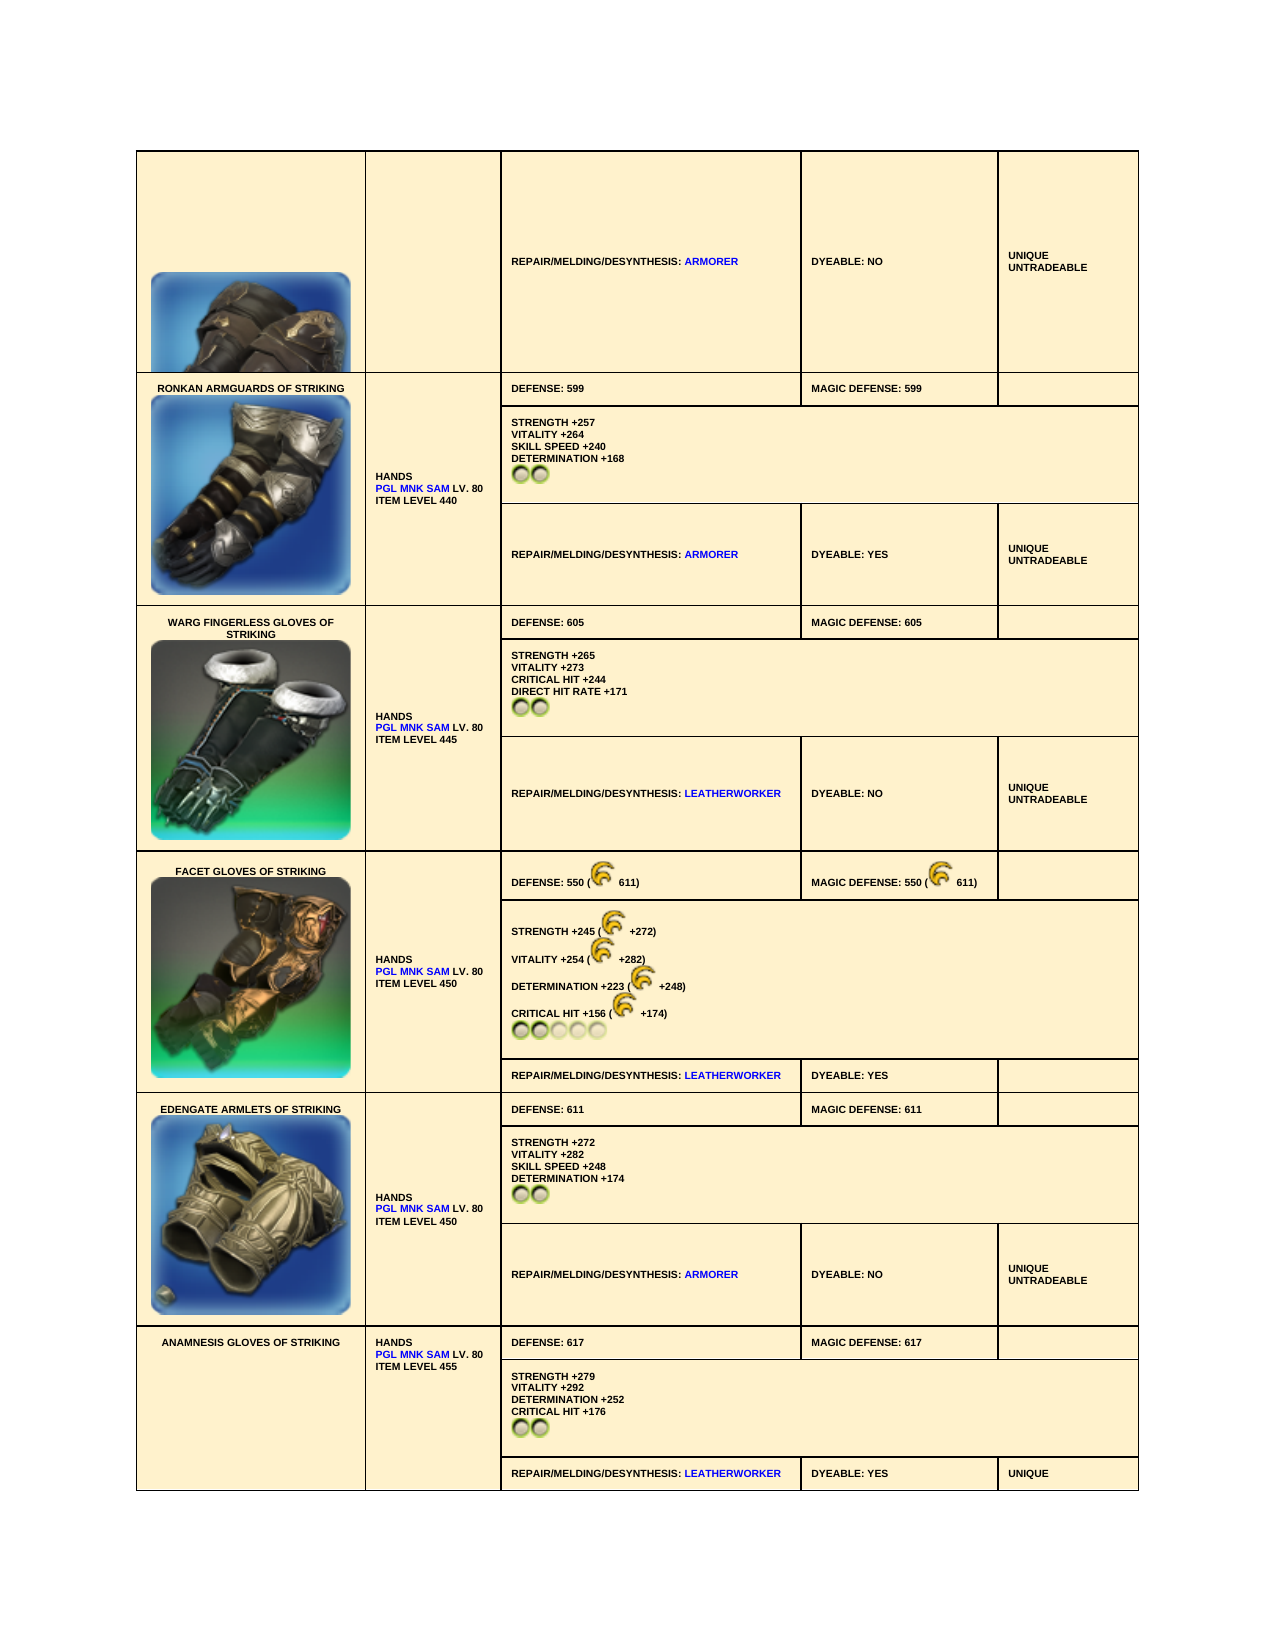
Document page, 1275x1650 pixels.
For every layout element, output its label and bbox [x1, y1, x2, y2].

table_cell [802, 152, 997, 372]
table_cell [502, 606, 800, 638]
picture [590, 861, 616, 887]
picture [511, 1184, 550, 1204]
picture [928, 861, 954, 887]
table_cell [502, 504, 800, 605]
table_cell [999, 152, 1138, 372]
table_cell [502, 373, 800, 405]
picture [590, 937, 616, 964]
picture [511, 464, 550, 484]
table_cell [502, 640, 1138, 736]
picture [151, 640, 351, 840]
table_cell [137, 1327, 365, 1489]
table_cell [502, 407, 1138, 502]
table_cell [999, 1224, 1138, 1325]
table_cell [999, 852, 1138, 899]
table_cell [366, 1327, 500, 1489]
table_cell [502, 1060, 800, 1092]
picture [511, 697, 550, 717]
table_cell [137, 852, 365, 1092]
picture [612, 992, 638, 1018]
picture [151, 1115, 351, 1315]
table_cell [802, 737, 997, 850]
picture [601, 910, 627, 936]
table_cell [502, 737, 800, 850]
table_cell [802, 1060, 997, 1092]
picture [151, 395, 351, 595]
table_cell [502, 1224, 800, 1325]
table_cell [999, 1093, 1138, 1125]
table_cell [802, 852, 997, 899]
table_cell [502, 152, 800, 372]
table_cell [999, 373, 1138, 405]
picture [511, 1020, 608, 1040]
picture [511, 1418, 550, 1438]
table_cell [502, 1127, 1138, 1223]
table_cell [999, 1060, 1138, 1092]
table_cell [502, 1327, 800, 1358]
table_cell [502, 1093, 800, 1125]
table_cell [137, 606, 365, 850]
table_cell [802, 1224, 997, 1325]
picture [151, 877, 351, 1078]
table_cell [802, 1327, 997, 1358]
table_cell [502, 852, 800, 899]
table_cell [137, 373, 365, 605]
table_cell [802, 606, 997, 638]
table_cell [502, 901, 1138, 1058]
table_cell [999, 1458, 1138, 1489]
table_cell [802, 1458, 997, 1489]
picture [630, 965, 657, 991]
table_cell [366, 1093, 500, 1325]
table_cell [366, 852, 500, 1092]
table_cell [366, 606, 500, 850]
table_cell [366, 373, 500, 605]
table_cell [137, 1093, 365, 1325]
picture [151, 272, 351, 372]
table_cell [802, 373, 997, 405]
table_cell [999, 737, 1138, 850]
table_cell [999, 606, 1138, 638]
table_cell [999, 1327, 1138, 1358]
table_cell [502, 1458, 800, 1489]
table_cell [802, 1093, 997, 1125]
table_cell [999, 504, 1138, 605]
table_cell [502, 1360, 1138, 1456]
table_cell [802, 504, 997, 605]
